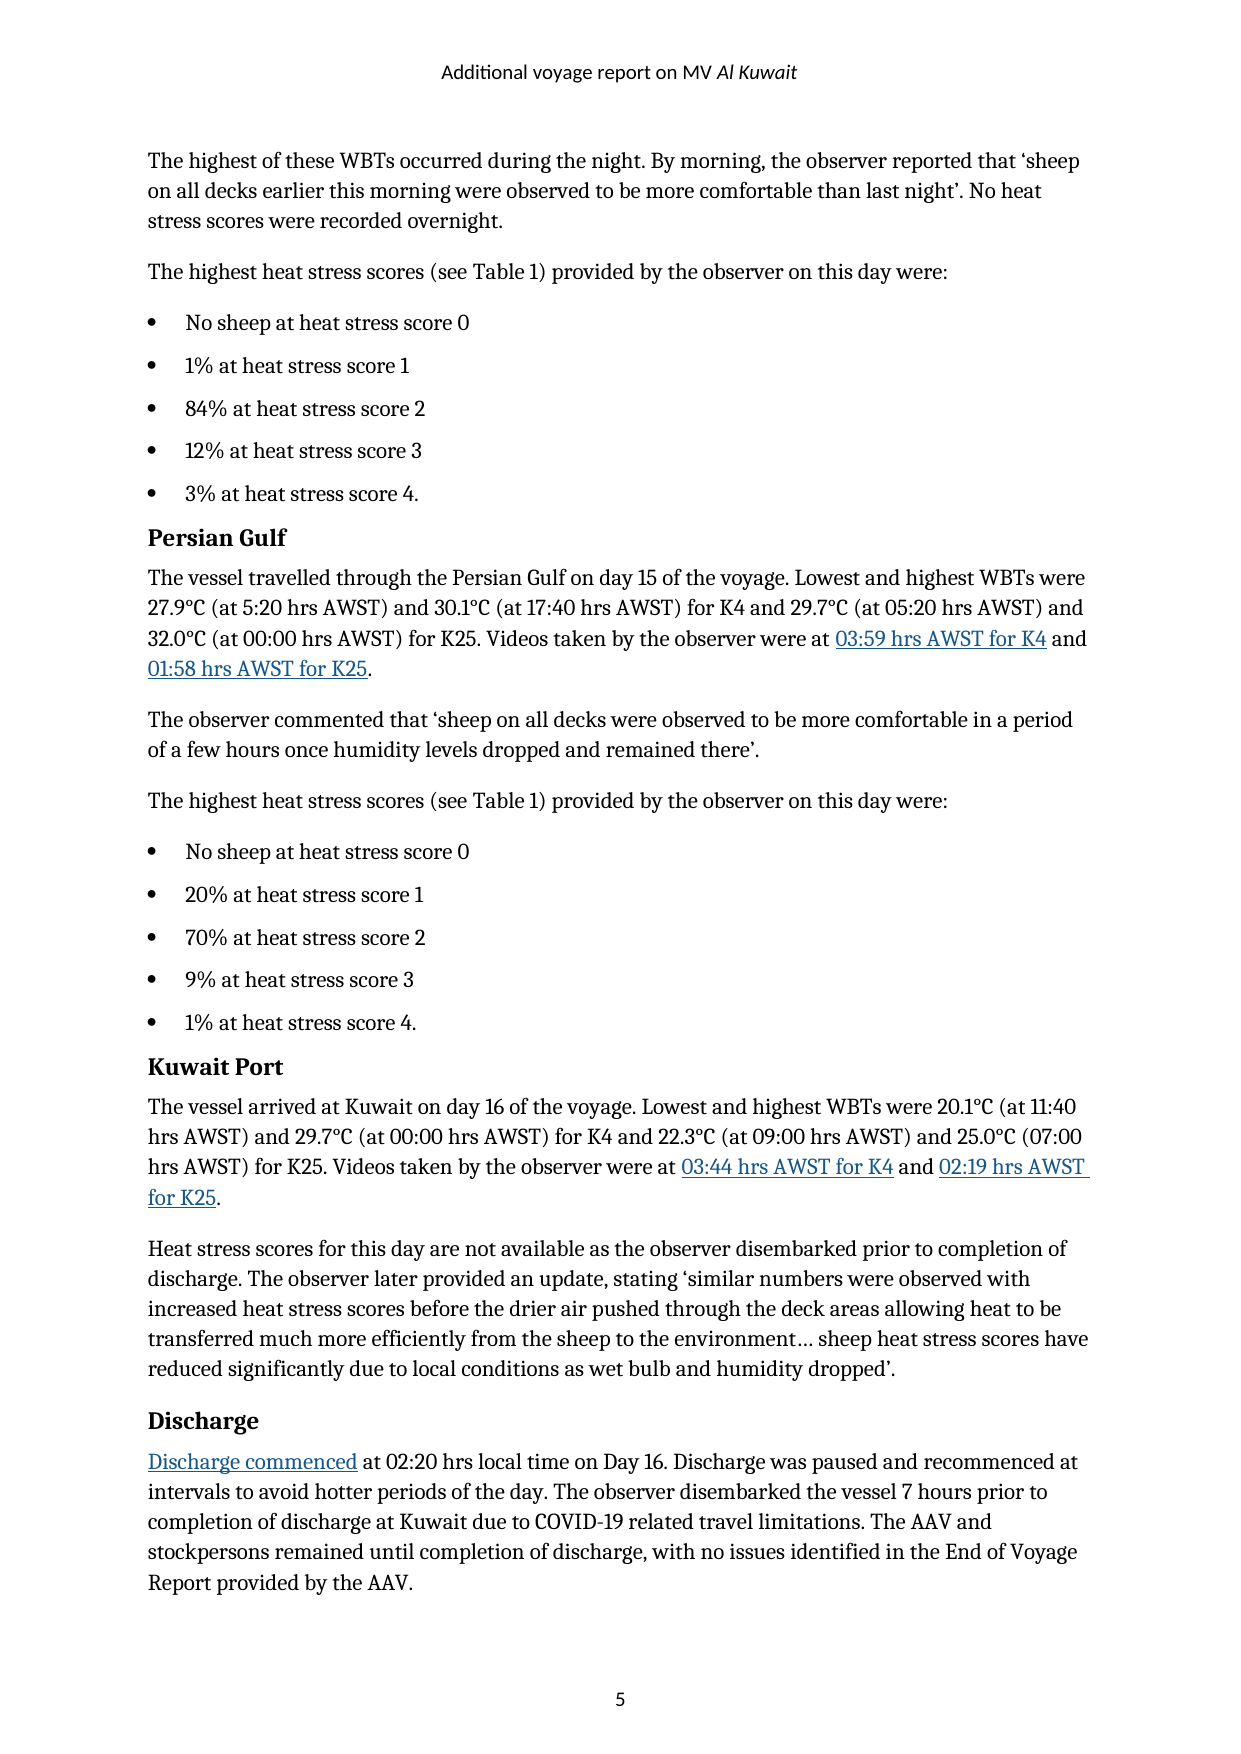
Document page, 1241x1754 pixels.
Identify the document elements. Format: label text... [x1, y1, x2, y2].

subtitle Discharge [148, 1407, 1092, 1436]
list 20% at heat stress score 1 [148, 882, 1092, 908]
list 1% at heat stress score 1 [148, 353, 1092, 379]
text Discharge commenced at 02:20 hrs local time on Day 16. Discharge was paused and recommenced at intervals to avoid hotter periods of the day. The observer disembarked the vessel 7 hours prior to completion of discharge at Kuwait due to COVID-19 related travel limitations. The AAV and stockpersons remained until completion of discharge, with no issues identified in the End of Voyage Report provided by the AAV. [148, 1448, 1092, 1596]
list 12% at heat stress score 3 [148, 438, 1092, 465]
list 84% at heat stress score 2 [148, 396, 1092, 422]
list 70% at heat stress score 2 [148, 924, 1092, 951]
text The vessel arrived at Kuwait on day 16 of the voyage. Lowest and highest WBTs were 20.1°C (at 11:40 hrs AWST) and 29.7°C (at 00:00 hrs AWST) for K4 and 22.3°C (at 09:00 hrs AWST) and 25.0°C (07:00 hrs AWST) for K25. Videos taken by the observer were at 03:44 hrs AWST for K4 and 02:19 hrs AWST for K25. [148, 1094, 1092, 1211]
list 1% at heat stress score 4. [148, 1010, 1092, 1036]
text The observer commented that ‘sheep on all decks were observed to be more comfortable in a period of a few hours once humidity levels dropped and remained there’. [148, 707, 1092, 763]
list 9% at heat stress score 3 [148, 967, 1092, 993]
list No sheep at heat stress score 0 [148, 310, 1092, 337]
list No sheep at heat stress score 0 [148, 839, 1092, 865]
text The highest of these WBTs occurred during the night. By morning, the observer reported that ‘sheep on all decks earlier this morning were observed to be more comfortable than last night’. No heat stress scores were recorded overnight. [148, 148, 1092, 234]
subtitle Kuwait Port [148, 1052, 1092, 1081]
text Heat stress scores for this day are not available as the observer disembarked prior to completion of discharge. The observer later provided an update, stating ‘similar numbers were observed with increased heat stress scores before the drier air pushed through the deck areas allowing heat to be transferred much more efficiently from the sheep to the environment… sheep heat stress scores have reduced significantly due to local conditions as wet bulb and humidity dropped’. [148, 1235, 1092, 1383]
text The highest heat stress scores (see Table 1) provided by the observer on this day were: [148, 259, 1092, 286]
subtitle Persian Gulf [148, 524, 1092, 552]
list 3% at heat stress score 4. [148, 481, 1092, 507]
text The highest heat stress scores (see Table 1) provided by the observer on this day were: [148, 788, 1092, 814]
text The vessel travelled through the Persian Gulf on day 15 of the voyage. Lowest and highest WBTs were 27.9°C (at 5:20 hrs AWST) and 30.1°C (at 17:40 hrs AWST) for K4 and 29.7°C (at 05:20 hrs AWST) and 32.0°C (at 00:00 hrs AWST) for K25. Videos taken by the observer were at 03:59 hrs AWST for K4 and 01:58 hrs AWST for K25. [148, 565, 1092, 682]
